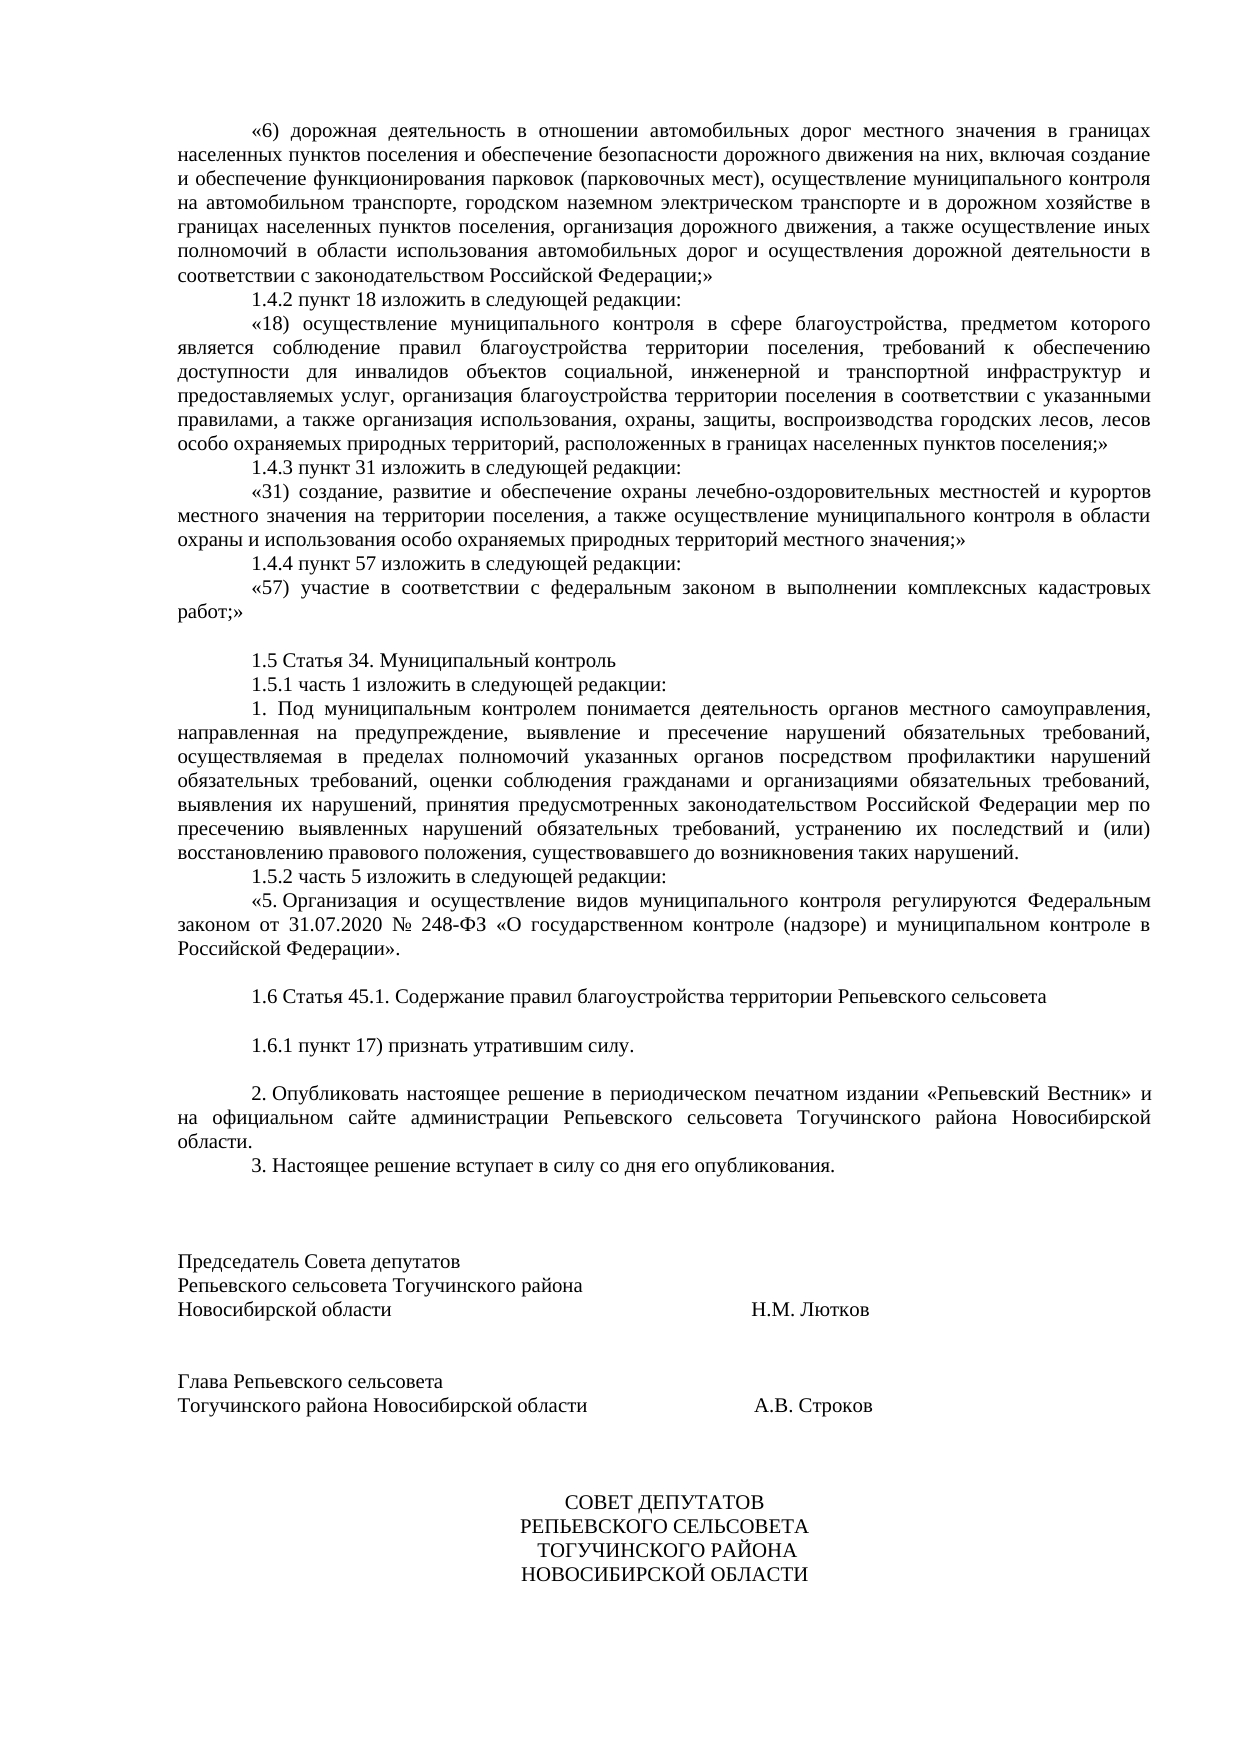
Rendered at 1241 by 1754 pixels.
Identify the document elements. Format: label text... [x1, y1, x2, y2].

text «6) дорожная деятельность в отношении автомобильных дорог местного значения в границах населенных пунктов поселения и обеспечение безопасности дорожного движения на них, включая создание и обеспечение функционирования парковок (парковочных мест), осуществление муниципального контроля на автомобильном транспорте, городском наземном электрическом транспорте и в дорожном хозяйстве в границах населенных пунктов поселения, организация дорожного движения, а также осуществление иных полномочий в области использования автомобильных дорог и осуществления дорожной деятельности в соответствии с законодательством Российской Федерации;» [177, 118, 1152, 287]
text РЕПЬЕВСКОГО СЕЛЬСОВЕТА [177, 1514, 1152, 1538]
text Новосибирской области Н.М. Лютков [177, 1297, 1152, 1321]
text «5. Организация и осуществление видов муниципального контроля регулируются Федеральным законом от 31.07.2020 № 248-ФЗ «О государственном контроле (надзоре) и муниципальном контроле в Российской Федерации». [177, 888, 1152, 960]
text «31) создание, развитие и обеспечение охраны лечебно-оздоровительных местностей и курортов местного значения на территории поселения, а также осуществление муниципального контроля в области охраны и использования особо охраняемых природных территорий местного значения;» [177, 479, 1152, 551]
text 1.4.2 пункт 18 изложить в следующей редакции: [177, 287, 1152, 311]
text 1.5.2 часть 5 изложить в следующей редакции: [177, 864, 1152, 888]
text Глава Репьевского сельсовета [177, 1369, 1152, 1393]
text 1. Под муниципальным контролем понимается деятельность органов местного самоуправления, направленная на предупреждение, выявление и пресечение нарушений обязательных требований, осуществляемая в пределах полномочий указанных органов посредством профилактики нарушений обязательных требований, оценки соблюдения гражданами и организациями обязательных требований, выявления их нарушений, принятия предусмотренных законодательством Российской Федерации мер по пресечению выявленных нарушений обязательных требований, устранению их последствий и (или) восстановлению правового положения, существовавшего до возникновения таких нарушений. [177, 696, 1152, 864]
text Председатель Совета депутатов [177, 1249, 1152, 1273]
text 1.4.4 пункт 57 изложить в следующей редакции: [177, 551, 1152, 575]
text 2. Опубликовать настоящее решение в периодическом печатном издании «Репьевский Вестник» и на официальном сайте администрации Репьевского сельсовета Тогучинского района Новосибирской области. [177, 1081, 1152, 1153]
text 1.6.1 пункт 17) признать утратившим силу. [177, 1032, 1152, 1057]
text НОВОСИБИРСКОЙ ОБЛАСТИ [177, 1562, 1152, 1586]
text 1.5 Статья 34. Муниципальный контроль [177, 647, 1152, 672]
text 1.5.1 часть 1 изложить в следующей редакции: [177, 672, 1152, 696]
text «57) участие в соответствии с федеральным законом в выполнении комплексных кадастровых работ;» [177, 575, 1152, 623]
text «18) осуществление муниципального контроля в сфере благоустройства, предметом которого является соблюдение правил благоустройства территории поселения, требований к обеспечению доступности для инвалидов объектов социальной, инженерной и транспортной инфраструктур и предоставляемых услуг, организация благоустройства территории поселения в соответствии с указанными правилами, а также организация использования, охраны, защиты, воспроизводства городских лесов, лесов особо охраняемых природных территорий, расположенных в границах населенных пунктов поселения;» [177, 311, 1152, 455]
text Тогучинского района Новосибирской области А.В. Строков [177, 1393, 1152, 1417]
text 1.6 Статья 45.1. Содержание правил благоустройства территории Репьевского сельсовета [177, 984, 1152, 1008]
text ТОГУЧИНСКОГО РАЙОНА [177, 1538, 1152, 1562]
text 3. Настоящее решение вступает в силу со дня его опубликования. [177, 1153, 1152, 1177]
text СОВЕТ ДЕПУТАТОВ [177, 1490, 1152, 1514]
text 1.4.3 пункт 31 изложить в следующей редакции: [177, 455, 1152, 479]
text Репьевского сельсовета Тогучинского района [177, 1273, 1152, 1297]
